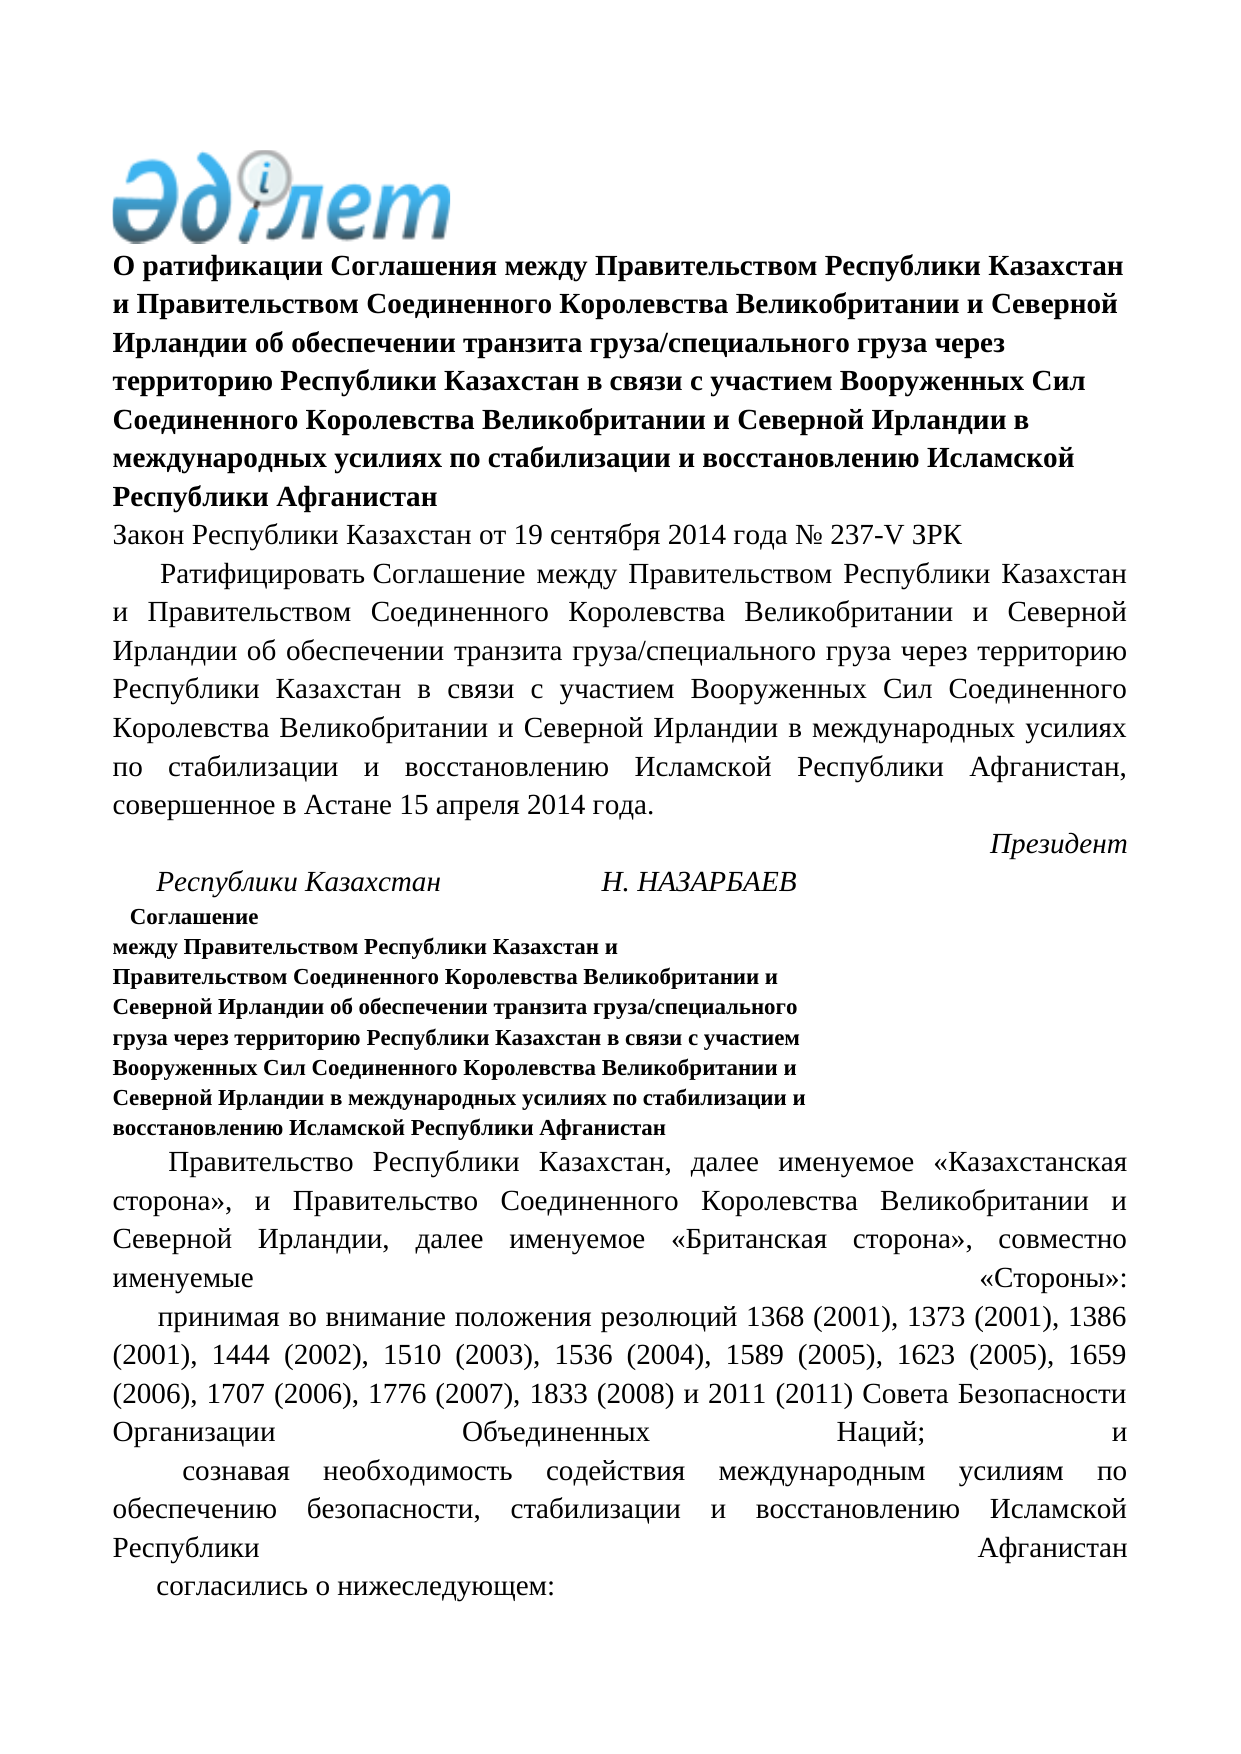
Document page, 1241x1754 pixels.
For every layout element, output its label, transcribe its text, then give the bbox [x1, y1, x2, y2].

picture [112, 150, 451, 244]
text Правительство Республики Казахстан, далее именуемое «Казахстанская сторона», и Правительство Соединенного Королевства Великобритании и Северной Ирландии, далее именуемое «Британская сторона», совместно именуемые «Стороны»: принимая во внимание положения резолюций 1368 (2001), 1373 (2001), 1386 (2001), 1444 (2002), 1510 (2003), 1536 (2004), 1589 (2005), 1623 (2005), 1659 (2006), 1707 (2006), 1776 (2007), 1833 (2008) и 2011 (2011) Совета Безопасности Организации Объединенных Наций; и сознавая необходимость содействия международным усилиям по обеспечению безопасности, стабилизации и восстановлению Исламской Республики Афганистан согласились о нижеследующем: [112, 1144, 1128, 1602]
text Ратифицировать Соглашение между Правительством Республики Казахстан и Правительством Соединенного Королевства Великобритании и Северной Ирландии об обеспечении транзита груза/специального груза через территорию Республики Казахстан в связи с участием Вооруженных Сил Соединенного Королевства Великобритании и Северной Ирландии в международных усилиях по стабилизации и восстановлению Исламской Республики Афганистан, совершенное в Астане 15 апреля 2014 года. [112, 556, 1128, 821]
text Закон Республики Казахстан от 19 сентября 2014 года № 237-V ЗРК [112, 517, 1128, 551]
text О ратификации Соглашения между Правительством Республики Казахстан и Правительством Соединенного Королевства Великобритании и Северной Ирландии об обеспечении транзита груза/специального груза через территорию Республики Казахстан в связи с участием Вооруженных Сил Соединенного Королевства Великобритании и Северной Ирландии в международных усилиях по стабилизации и восстановлению Исламской Республики Афганистан [112, 248, 1128, 512]
text Соглашение между Правительством Республики Казахстан и Правительством Соединенного Королевства Великобритании и Северной Ирландии об обеспечении транзита груза/специального груза через территорию Республики Казахстан в связи с участием Вооруженных Сил Соединенного Королевства Великобритании и Северной Ирландии в международных усилиях по стабилизации и восстановлению Исламской Республики Афганистан [112, 903, 1128, 1141]
text Президент Республики Казахстан Н. НАЗАРБАЕВ [112, 826, 1128, 898]
